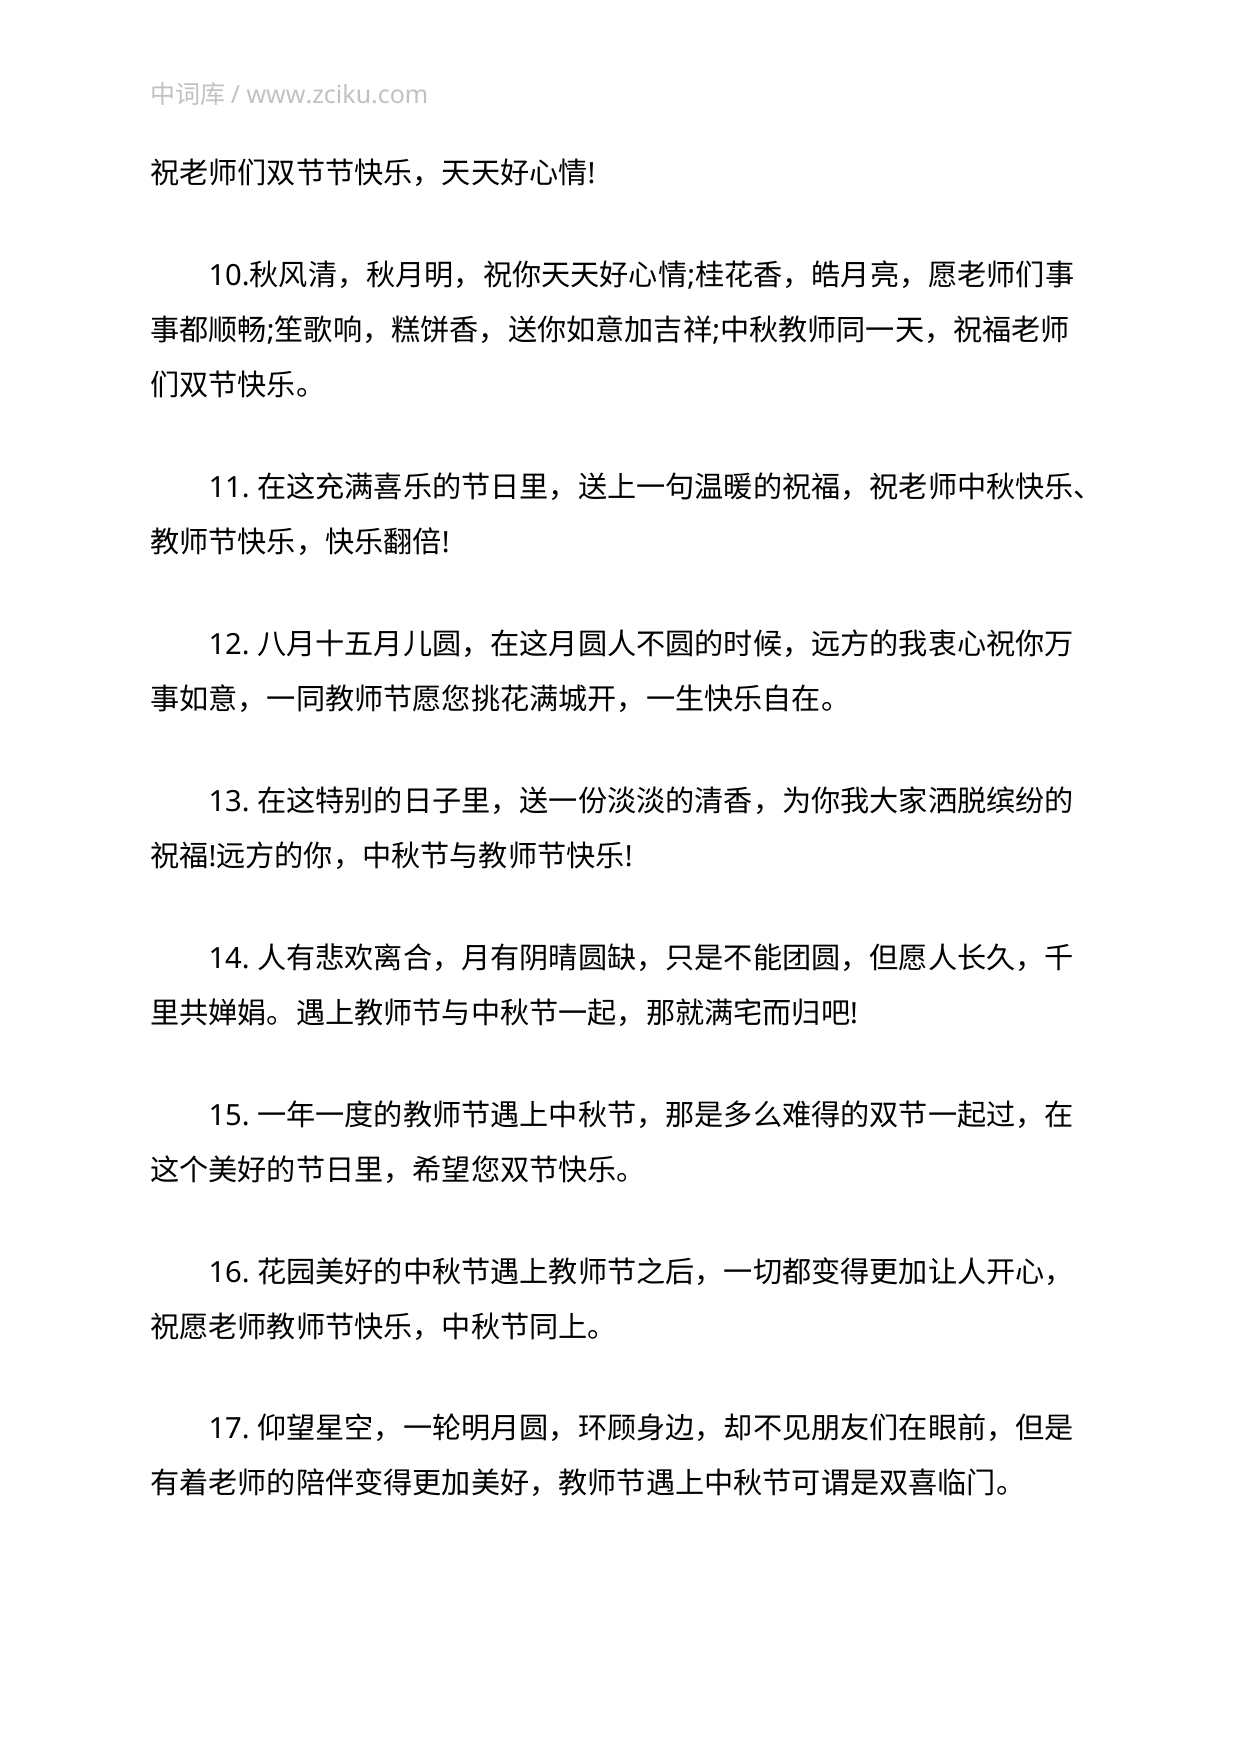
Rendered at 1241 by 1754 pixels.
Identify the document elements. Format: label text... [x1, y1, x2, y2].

text 12. 八月十五月儿圆，在这月圆人不圆的时候，远方的我衷心祝你万事如意，一同教师节愿您挑花满城开，一生快乐自在。 [150, 621, 1090, 718]
text 13. 在这特别的日子里，送一份淡淡的清香，为你我大家洒脱缤纷的祝福!远方的你，中秋节与教师节快乐! [150, 777, 1090, 875]
text 11. 在这充满喜乐的节日里，送上一句温暖的祝福，祝老师中秋快乐、教师节快乐，快乐翻倍! [150, 464, 1090, 561]
text 10.秋风清，秋月明，祝你天天好心情;桂花香，皓月亮，愿老师们事事都顺畅;笙歌响，糕饼香，送你如意加吉祥;中秋教师同一天，祝福老师们双节快乐。 [150, 252, 1090, 404]
text 17. 仰望星空，一轮明月圆，环顾身边，却不见朋友们在眼前，但是有着老师的陪伴变得更加美好，教师节遇上中秋节可谓是双喜临门。 [150, 1405, 1090, 1502]
text 16. 花园美好的中秋节遇上教师节之后，一切都变得更加让人开心，祝愿老师教师节快乐，中秋节同上。 [150, 1248, 1090, 1346]
text 14. 人有悲欢离合，月有阴晴圆缺，只是不能团圆，但愿人长久，千里共婵娟。遇上教师节与中秋节一起，那就满宅而归吧! [150, 934, 1090, 1032]
text 15. 一年一度的教师节遇上中秋节，那是多么难得的双节一起过，在这个美好的节日里，希望您双节快乐。 [150, 1091, 1090, 1189]
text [150, 150, 1090, 192]
